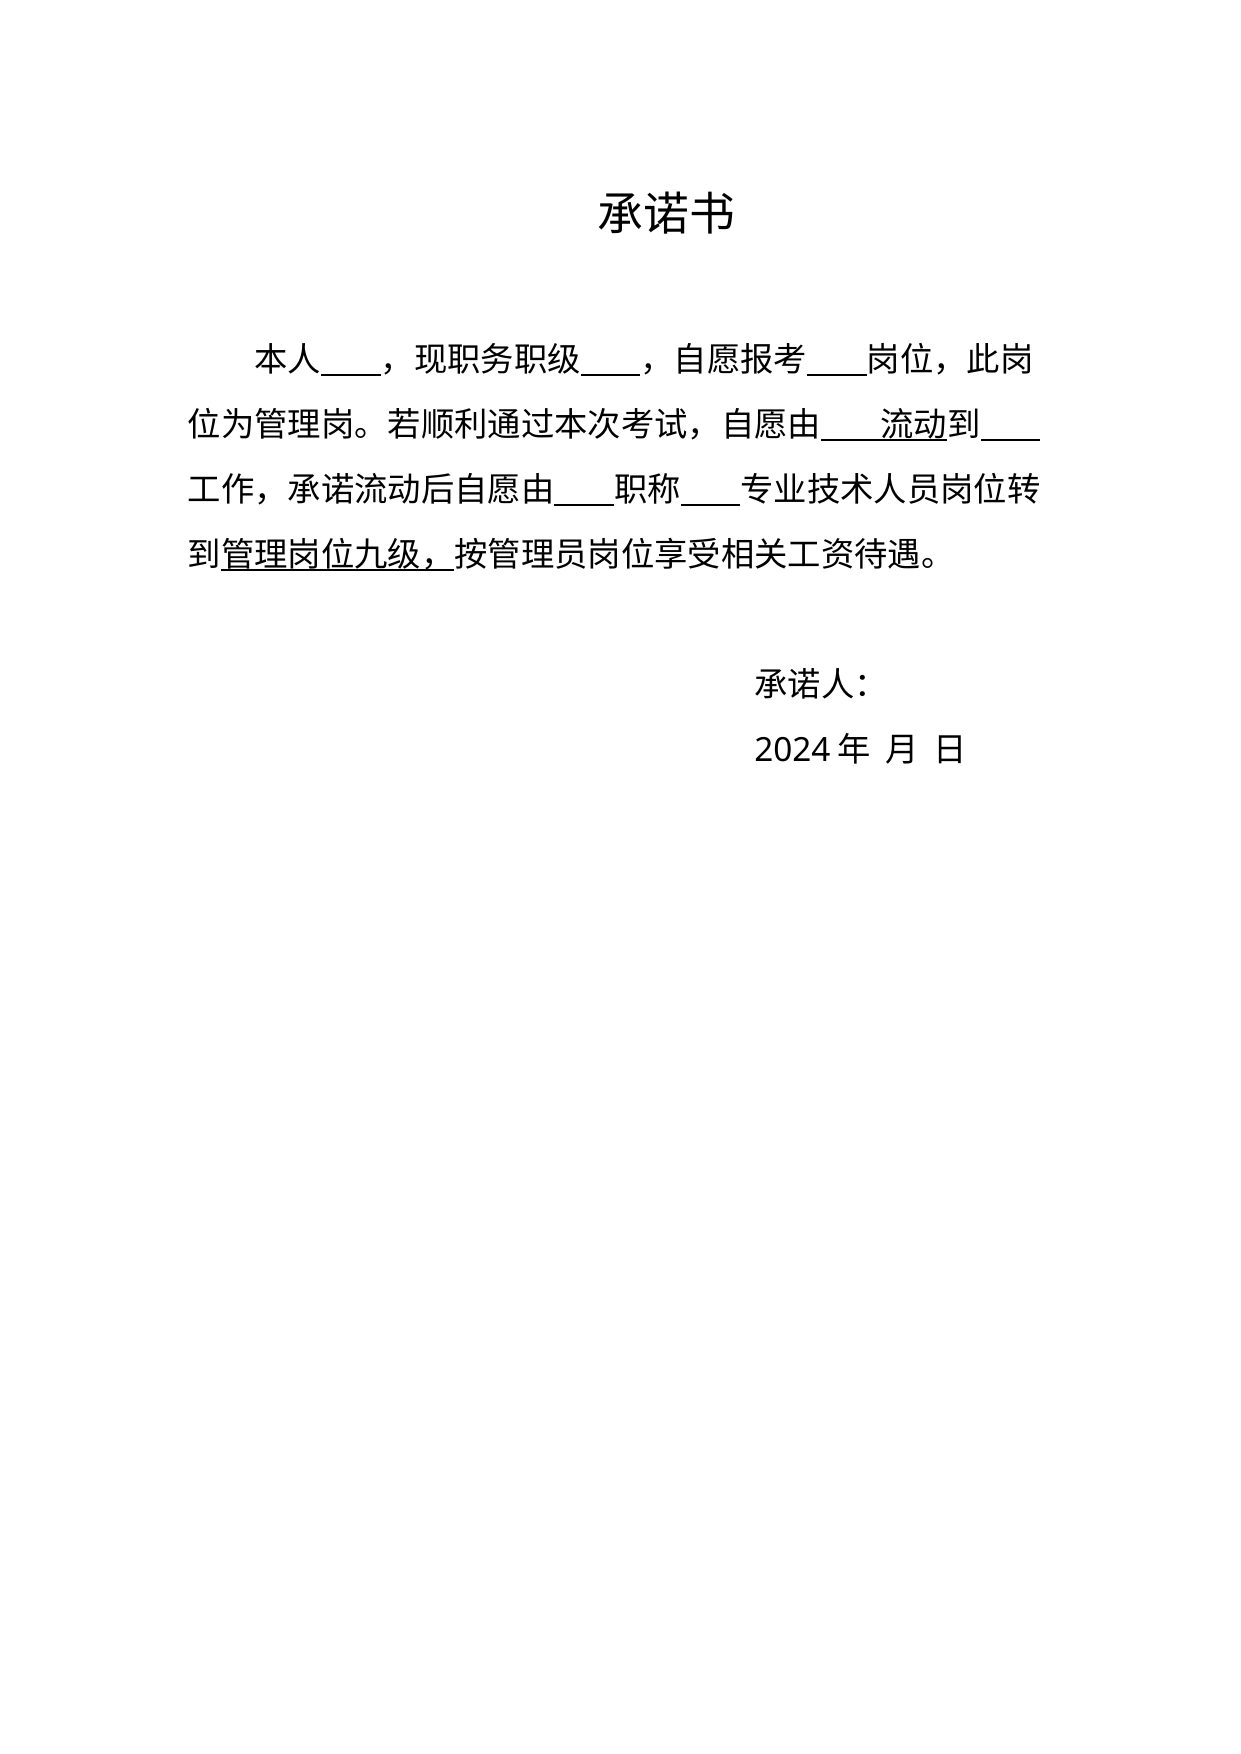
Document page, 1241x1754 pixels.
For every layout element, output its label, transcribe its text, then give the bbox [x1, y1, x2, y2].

text 2024年 月 日 [187, 714, 1053, 779]
text 承诺人： [187, 649, 1053, 714]
text 承诺书 [187, 162, 1053, 259]
text 本人 ，现职务职级 ，自愿报考 岗位，此岗位为管理岗。若顺利通过本次考试，自愿由 流动到 工作，承诺流动后自愿由 职称 专业技术人员岗位转到管理岗位九级，按管理员岗位享受相关工资待遇。 [187, 324, 1053, 584]
